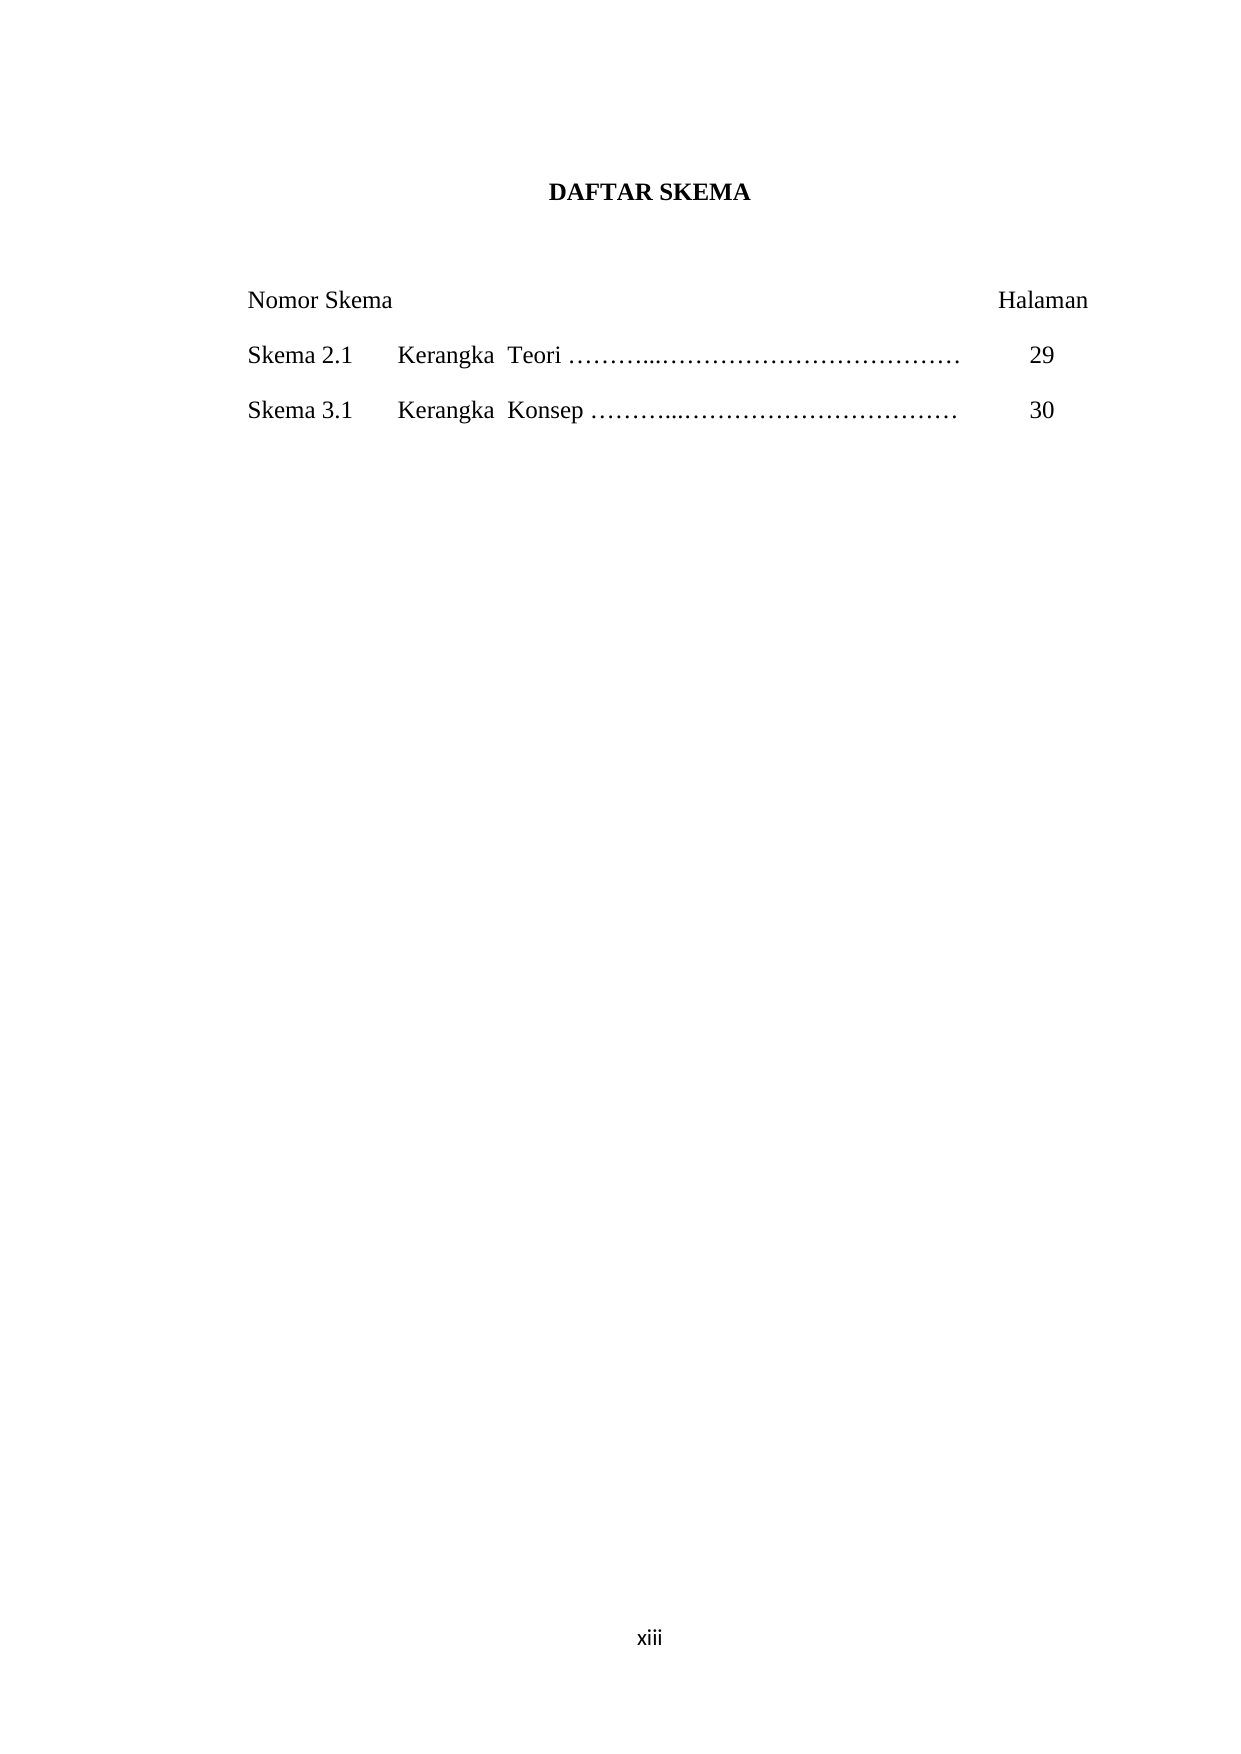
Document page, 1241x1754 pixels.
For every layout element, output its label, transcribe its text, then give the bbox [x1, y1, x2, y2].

table_cell Skema 3.1 Kerangka Konsep ………...…………………………… [236, 395, 974, 450]
table_cell 29 [975, 340, 1109, 395]
table_header Nomor Skema [236, 285, 977, 340]
table_cell 30 [975, 395, 1109, 450]
table_header Halaman [977, 285, 1109, 340]
text DAFTAR SKEMA [236, 177, 1063, 206]
table_cell Skema 2.1 Kerangka Teori ………...……………………………… [236, 340, 974, 395]
